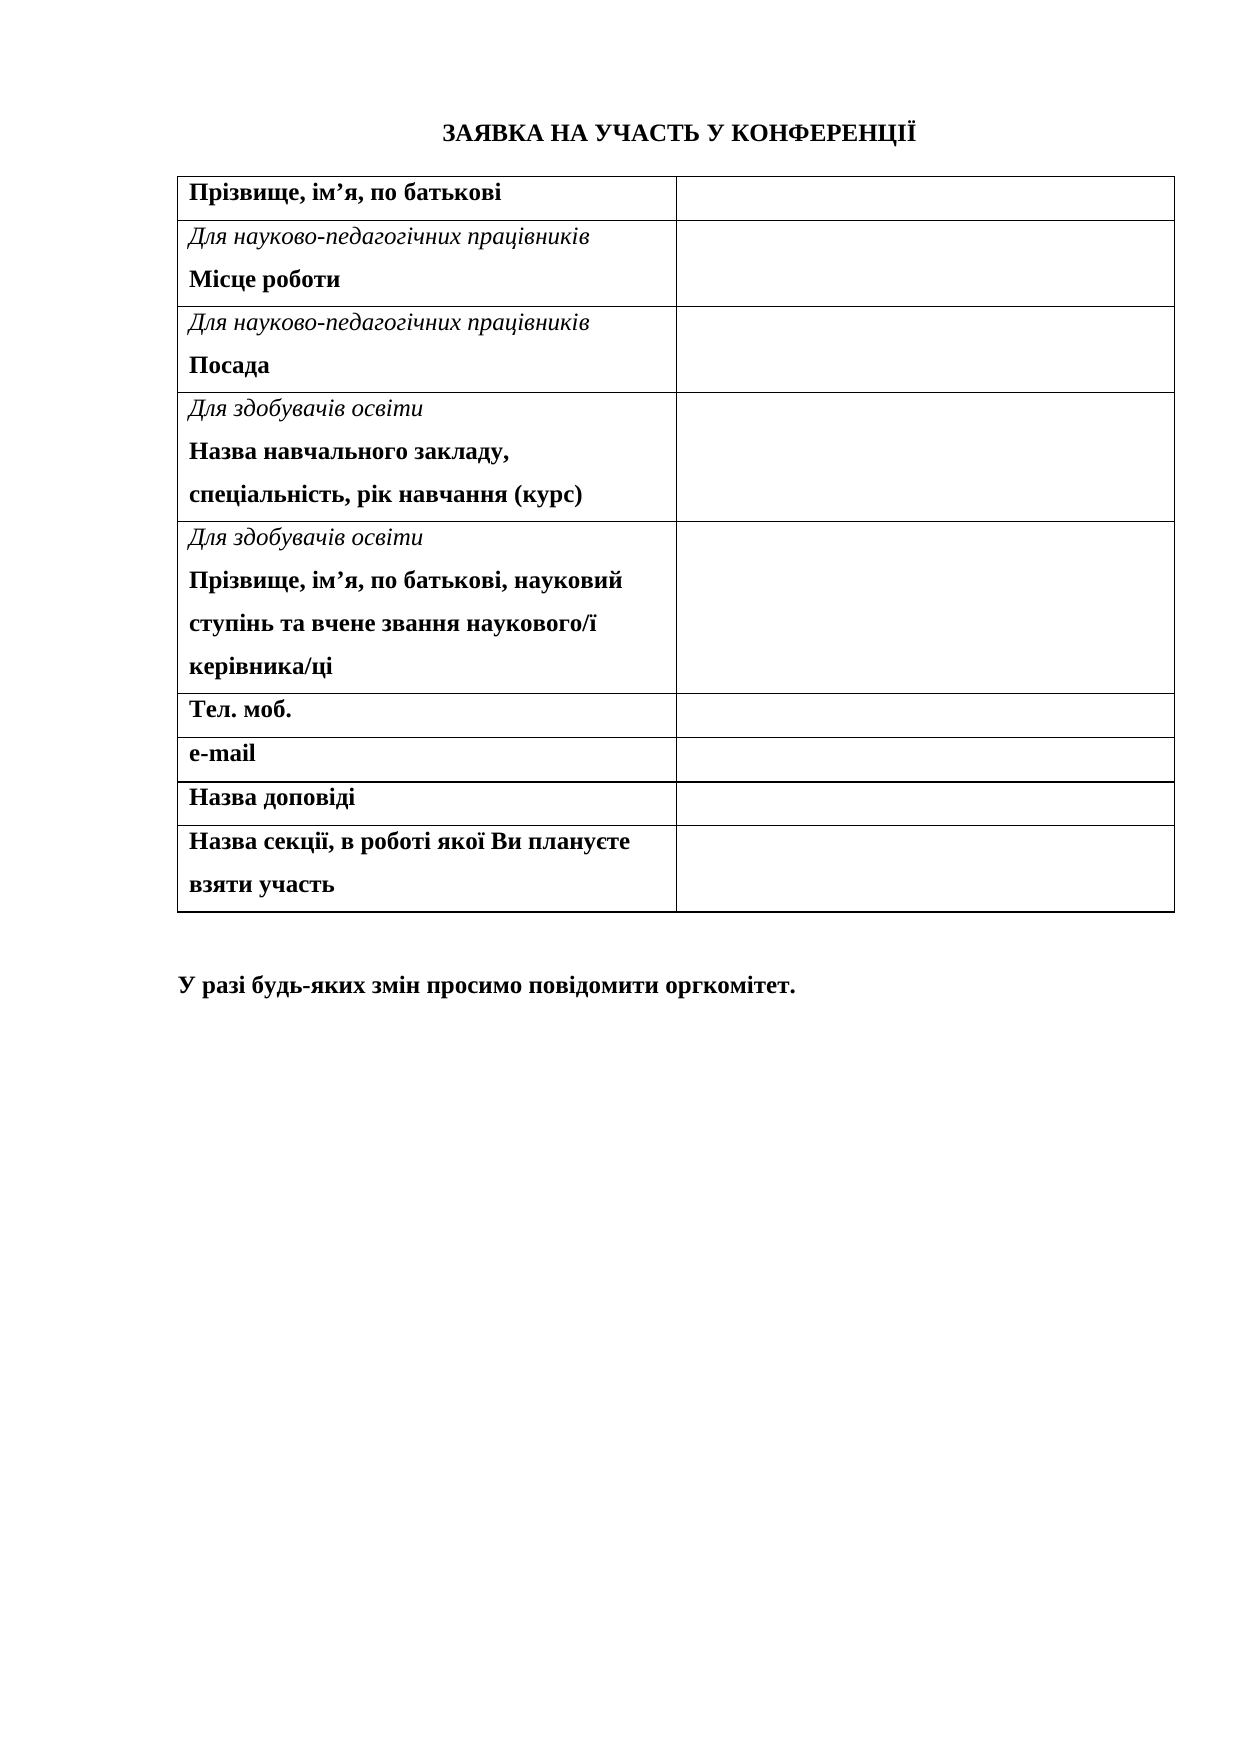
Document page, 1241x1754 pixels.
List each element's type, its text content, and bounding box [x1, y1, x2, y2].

table_cell [677, 393, 1174, 521]
text У разі будь-яких змін просимо повідомити оргкомітет. [177, 970, 1181, 999]
table_cell е-mail [178, 738, 676, 781]
table_cell Для науково-педагогічних працівників Місце роботи [178, 221, 676, 306]
table_cell [677, 783, 1174, 825]
table_cell [677, 694, 1174, 737]
table_cell [677, 826, 1174, 911]
table_cell [677, 307, 1174, 392]
table_cell Для науково-педагогічних працівників Посада [178, 307, 676, 392]
table_cell Тел. моб. [178, 694, 676, 737]
table_header Прізвище, ім’я, по батькові [178, 177, 676, 220]
table_cell Для здобувачів освіти Назва навчального закладу, спеціальність, рік навчання (курс) [178, 393, 676, 521]
table_header [677, 177, 1174, 220]
table_cell [677, 221, 1174, 306]
table_cell Для здобувачів освіти Прізвище, ім’я, по батькові, науковий ступінь та вчене звання наукового/ї керівника/ці [178, 522, 676, 693]
text ЗАЯВКА НА УЧАСТЬ У КОНФЕРЕНЦІЇ [177, 118, 1181, 147]
table_cell Назва секції, в роботі якої Ви плануєте взяти участь [178, 826, 676, 911]
table_cell [677, 738, 1174, 781]
table_cell [677, 522, 1174, 693]
table_cell Назва доповіді [178, 783, 676, 825]
